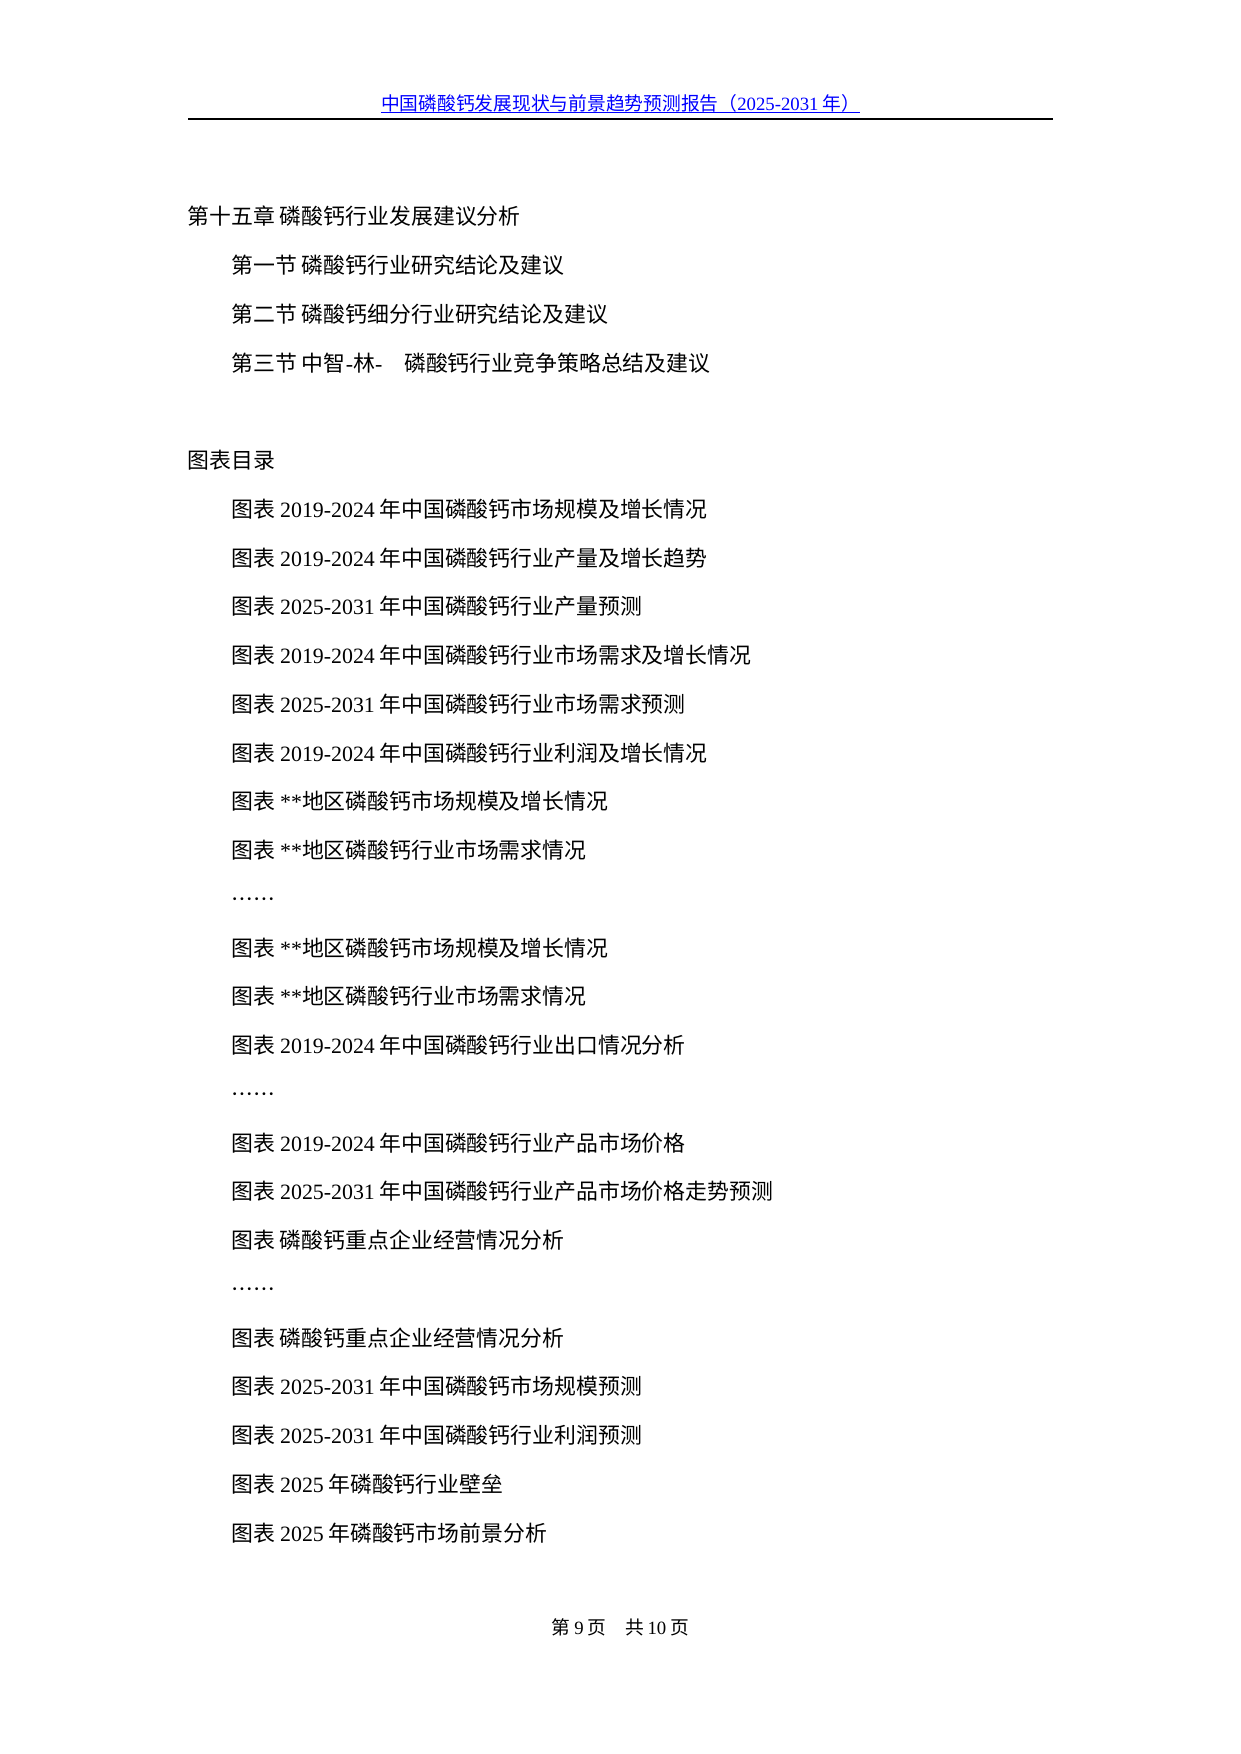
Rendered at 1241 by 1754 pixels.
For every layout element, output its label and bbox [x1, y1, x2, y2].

text [187, 150, 1053, 1548]
